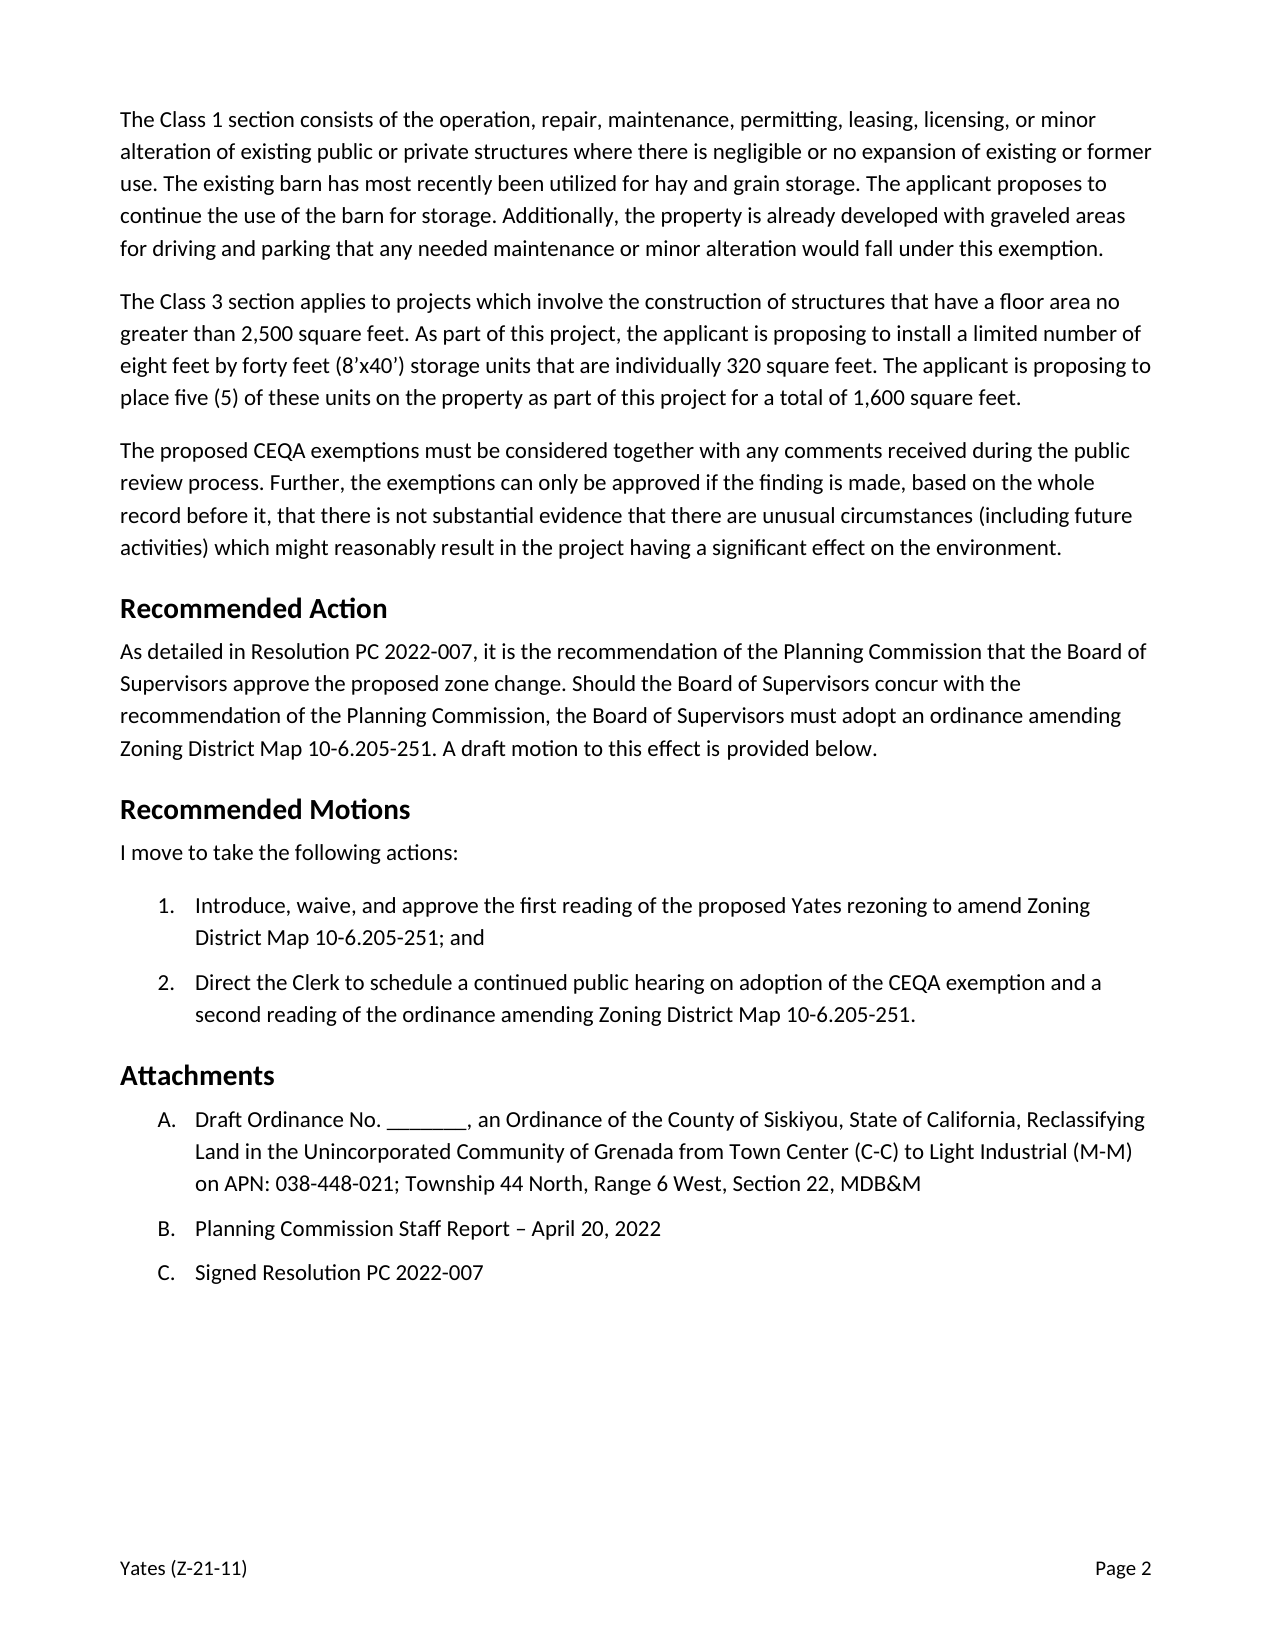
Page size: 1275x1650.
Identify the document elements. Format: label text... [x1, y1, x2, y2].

subtitle Recommended Motions [120, 791, 1155, 827]
list Introduce, waive, and approve the first reading of the proposed Yates rezoning to amend Zoning District Map 10-6.205-251; and [157, 891, 1155, 951]
subtitle Attachments [120, 1057, 1155, 1093]
subtitle Recommended Action [120, 590, 1155, 626]
text The Class 3 section applies to projects which involve the construction of structures that have a floor area no greater than 2,500 square feet. As part of this project, the applicant is proposing to install a limited number of eight feet by forty feet (8’x40’) storage units that are individually 320 square feet. The applicant is proposing to place five (5) of these units on the property as part of this project for a total of 1,600 square feet. [120, 287, 1155, 411]
text The proposed CEQA exemptions must be considered together with any comments received during the public review process. Further, the exemptions can only be approved if the finding is made, based on the whole record before it, that there is not substantial evidence that there are unusual circumstances (including future activities) which might reasonably result in the project having a significant effect on the environment. [120, 436, 1155, 561]
text I move to take the following actions: [120, 838, 1155, 866]
list Direct the Clerk to schedule a continued public hearing on adoption of the CEQA exemption and a second reading of the ordinance amending Zoning District Map 10-6.205-251. [157, 968, 1155, 1028]
list Planning Commission Staff Report – April 20, 2022 [157, 1214, 1155, 1242]
text As detailed in Resolution PC 2022-007, it is the recommendation of the Planning Commission that the Board of Supervisors approve the proposed zone change. Should the Board of Supervisors concur with the recommendation of the Planning Commission, the Board of Supervisors must adopt an ordinance amending Zoning District Map 10-6.205-251. A draft motion to this effect is provided below. [120, 637, 1155, 762]
list Signed Resolution PC 2022-007 [157, 1258, 1155, 1286]
text The Class 1 section consists of the operation, repair, maintenance, permitting, leasing, licensing, or minor alteration of existing public or private structures where there is negligible or no expansion of existing or former use. The existing barn has most recently been utilized for hay and grain storage. The applicant proposes to continue the use of the barn for storage. Additionally, the property is already developed with graveled areas for driving and parking that any needed maintenance or minor alteration would fall under this exemption. [120, 105, 1155, 262]
list Draft Ordinance No. _______, an Ordinance of the County of Siskiyou, State of California, Reclassifying Land in the Unincorporated Community of Grenada from Town Center (C-C) to Light Industrial (M-M) on APN: 038-448-021; Township 44 North, Range 6 West, Section 22, MDB&M [157, 1105, 1155, 1197]
